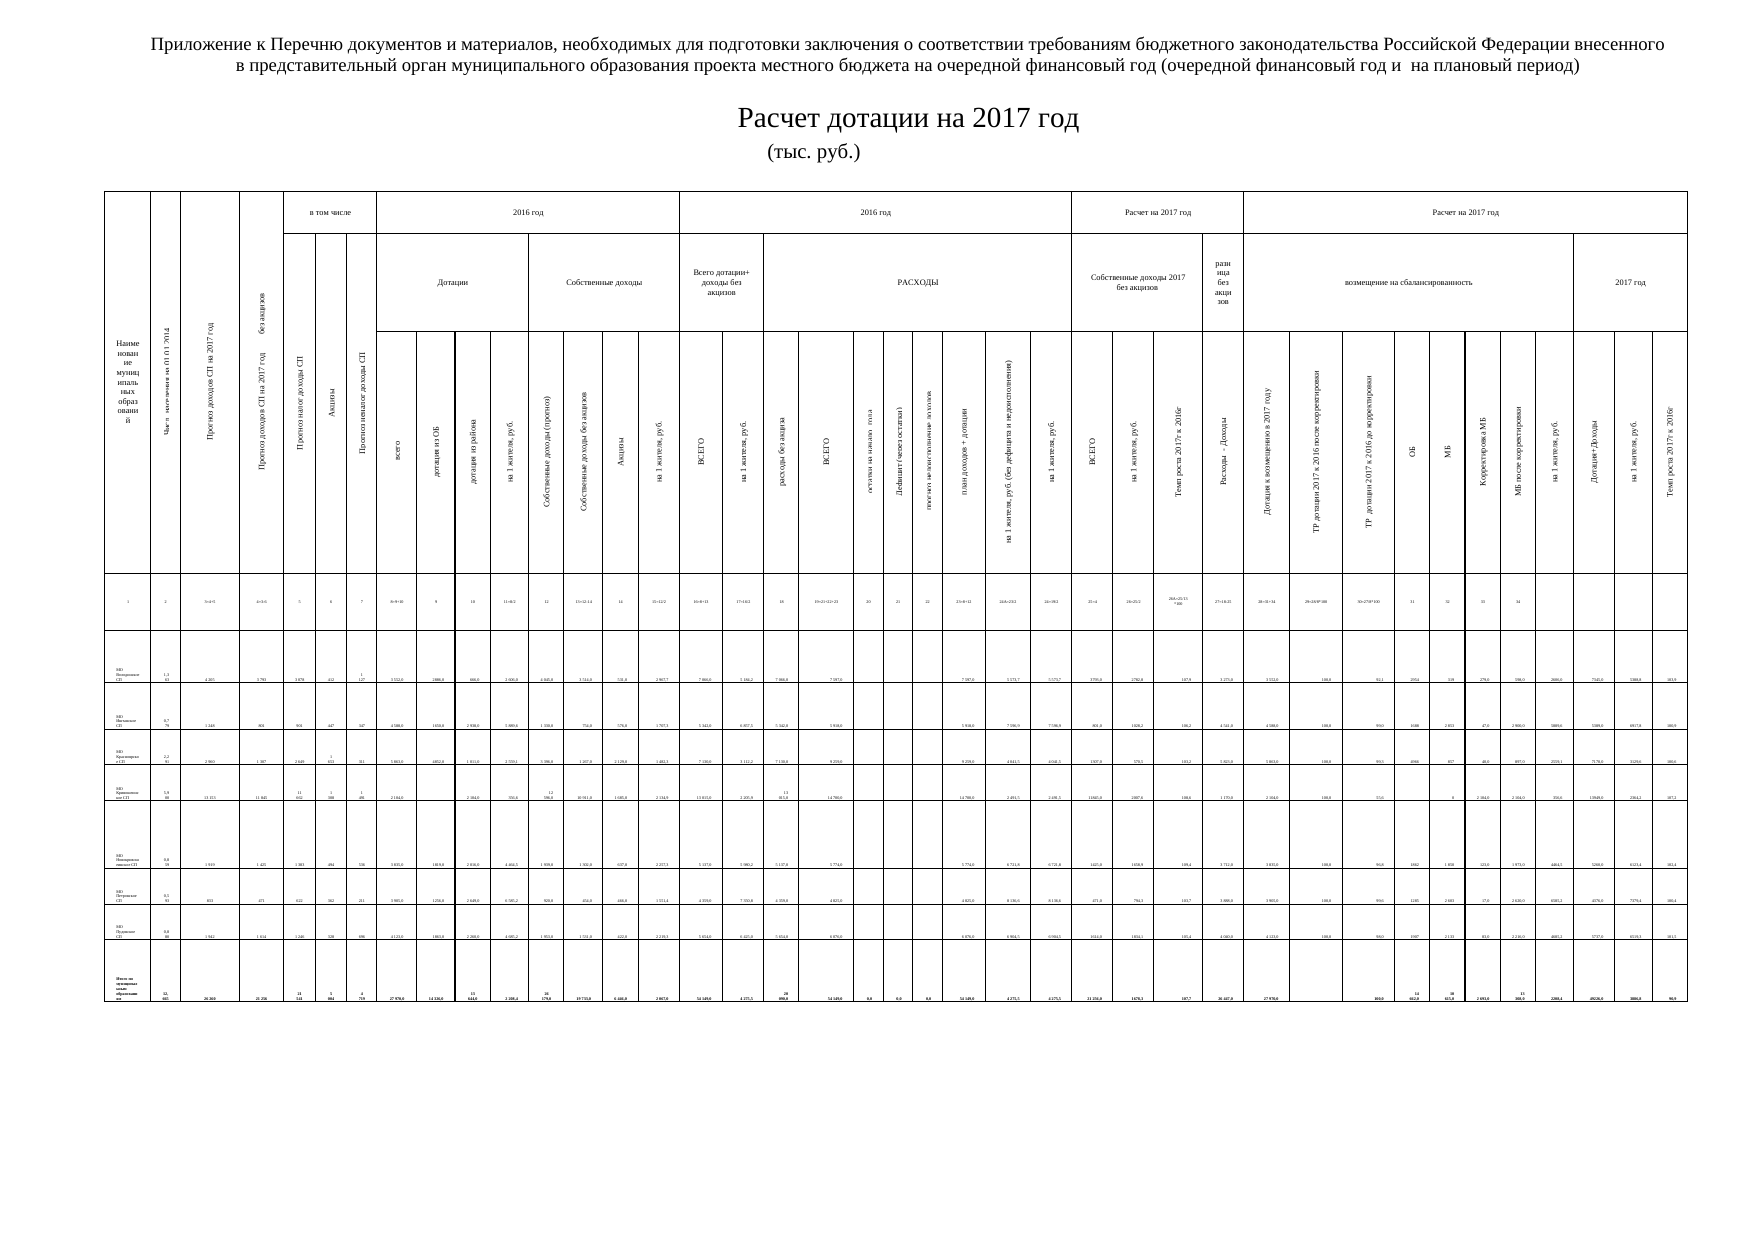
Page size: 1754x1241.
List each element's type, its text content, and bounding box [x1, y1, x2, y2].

table_cell на 1 жителя, руб. [1536, 332, 1573, 572]
table_cell 0,859 [151, 801, 180, 867]
table_cell 109,4 [1154, 801, 1202, 867]
table_cell 4=3-6 [240, 574, 283, 630]
table_cell в том числе [284, 192, 376, 233]
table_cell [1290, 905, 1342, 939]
table_cell 3 835,0 [1244, 801, 1289, 867]
table_cell 11=8/2 [491, 574, 528, 630]
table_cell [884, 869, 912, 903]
table_cell Прогноз налог доходы СП [284, 234, 315, 572]
table_cell 5 980,2 [723, 801, 763, 867]
table_cell 16=8+13 [680, 574, 722, 630]
table_cell 356,6 [491, 765, 528, 800]
table_cell 3 514,0 [564, 631, 602, 682]
table_cell 2782,8 [1113, 631, 1153, 682]
table_cell 28=31+34 [1244, 574, 1289, 630]
table_cell 92,1 [1343, 631, 1394, 682]
table_cell прогноз недоисполнение доходов [913, 332, 942, 572]
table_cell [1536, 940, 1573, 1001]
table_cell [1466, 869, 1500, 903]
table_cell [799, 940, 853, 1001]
table_cell 55,6 [1343, 765, 1394, 800]
table_cell Числ. населения на 01.01.2014 (тыс.чел.) [151, 192, 180, 572]
table_cell 2 491,5 [986, 765, 1030, 800]
table_cell 7 596,9 [986, 683, 1030, 728]
table_cell Собственные доходы [529, 234, 679, 331]
table_cell Расчет дотации на 2017 год [105, 100, 1712, 139]
table_cell 15=12/2 [639, 574, 679, 630]
table_cell 4 588,0 [1244, 683, 1289, 728]
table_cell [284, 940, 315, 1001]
table_cell 7 130,0 [680, 730, 722, 764]
table_cell 102,4 [1653, 801, 1687, 867]
table_cell 5 573,7 [986, 631, 1030, 682]
table_cell 2 104,0 [1244, 765, 1289, 800]
table_cell 4 359,0 [680, 869, 722, 903]
table_cell 1 482,3 [639, 730, 679, 764]
table_cell 2016 год [377, 192, 679, 233]
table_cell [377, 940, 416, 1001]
table_cell 5 889,6 [491, 683, 528, 728]
table_cell Прогноз доходов СП на 2017 год [181, 192, 239, 572]
table_cell 13 153 [181, 765, 239, 800]
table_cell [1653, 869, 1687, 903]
table_cell 347 [347, 683, 376, 728]
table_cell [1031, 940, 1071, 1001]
table_cell 1 551,4 [639, 869, 679, 903]
table_cell 2 104,0 [1466, 765, 1500, 800]
table_cell 754,0 [564, 683, 602, 728]
table_cell 7 597,0 [799, 631, 853, 682]
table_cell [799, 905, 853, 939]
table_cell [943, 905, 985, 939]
table_cell 5 863,0 [1244, 730, 1289, 764]
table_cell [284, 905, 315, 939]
table_cell 5 342,0 [764, 683, 798, 728]
table_cell Собственные доходы без акцизов [564, 332, 602, 572]
table_cell 1 127 [347, 631, 376, 682]
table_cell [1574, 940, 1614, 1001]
table_cell 622 [284, 869, 315, 903]
table_cell 3 552,0 [377, 631, 416, 682]
table_cell [417, 765, 454, 800]
table_cell 2 559,1 [491, 730, 528, 764]
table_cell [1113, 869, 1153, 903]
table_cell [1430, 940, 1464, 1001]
table_cell 103,9 [1653, 631, 1687, 682]
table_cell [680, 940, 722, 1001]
table_cell МО Красноярское СП [105, 730, 150, 764]
table_cell 1 685,0 [603, 765, 638, 800]
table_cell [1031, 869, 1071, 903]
table_cell 3 905,0 [377, 869, 416, 903]
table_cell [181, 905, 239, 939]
table_cell 1650,0 [417, 683, 454, 728]
table_cell 14 700,0 [943, 765, 985, 800]
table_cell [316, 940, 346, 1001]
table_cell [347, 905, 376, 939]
table_cell 3 712,0 [1203, 801, 1243, 867]
table_cell 100,0 [1290, 765, 1342, 800]
table_cell 576,0 [603, 683, 638, 728]
table_cell 2017 год [1574, 234, 1687, 331]
table_cell 100,0 [1290, 801, 1342, 867]
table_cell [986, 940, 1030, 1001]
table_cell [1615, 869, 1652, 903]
table_cell 6 721,8 [986, 801, 1030, 867]
table_cell Собственные доходы (прогноз) [529, 332, 563, 572]
table_cell 14 [603, 574, 638, 630]
table_cell 3 273,0 [1203, 631, 1243, 682]
table_cell 2007,6 [1113, 765, 1153, 800]
table_cell 2606,0 [1536, 631, 1573, 682]
table_cell 5260,0 [1574, 801, 1614, 867]
table_cell 1 425 [240, 801, 283, 867]
table_cell [884, 730, 912, 764]
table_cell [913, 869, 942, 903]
table_cell ВСЕГО [799, 332, 853, 572]
table_cell 901 [284, 683, 315, 728]
table_cell 454,0 [564, 869, 602, 903]
table_cell 100,6 [1653, 730, 1687, 764]
table_cell 1307,0 [1072, 730, 1112, 764]
table_cell 100,0 [1290, 683, 1342, 728]
table_cell [1395, 765, 1429, 800]
table_cell 5 823,0 [1203, 730, 1243, 764]
table_cell ТР дотации 2017 к 2016 после корректировки [1290, 332, 1342, 572]
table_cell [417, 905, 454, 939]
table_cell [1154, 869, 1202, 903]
table_cell 26=25/2 [1113, 574, 1153, 630]
table_cell 10 [456, 574, 490, 630]
table_cell 3 078 [284, 631, 315, 682]
table_cell разница без акцизов [1203, 234, 1243, 331]
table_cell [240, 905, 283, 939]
table_cell Дотация к возмещению в 2017 году [1244, 332, 1289, 572]
table_cell 34 [1501, 574, 1535, 630]
table_cell 5 342,0 [680, 683, 722, 728]
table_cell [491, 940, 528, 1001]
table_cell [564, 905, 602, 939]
table_cell 107,2 [1653, 765, 1687, 800]
table_cell 100,9 [1653, 683, 1687, 728]
table_cell 8=9+10 [377, 574, 416, 630]
table_cell 7 066,0 [680, 631, 722, 682]
table_cell 2 900,0 [1501, 683, 1535, 728]
table_cell 25=4 [1072, 574, 1112, 630]
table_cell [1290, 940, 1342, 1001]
table_cell ВСЕГО [680, 332, 722, 572]
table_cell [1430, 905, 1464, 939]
table_cell МО Кривошеинское СП [105, 765, 150, 800]
table_cell 2 134,9 [639, 765, 679, 800]
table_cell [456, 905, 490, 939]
table_cell ОБ [1395, 332, 1429, 572]
table_cell 7 130,0 [764, 730, 798, 764]
table_cell 5 [284, 574, 315, 630]
table_cell 3129,6 [1615, 730, 1652, 764]
table_cell 108,6 [1154, 765, 1202, 800]
table_cell 19=21+22+23 [799, 574, 853, 630]
table_cell 0,593 [151, 869, 180, 903]
table_cell 801 [240, 683, 283, 728]
table_cell ВСЕГО [1072, 332, 1112, 572]
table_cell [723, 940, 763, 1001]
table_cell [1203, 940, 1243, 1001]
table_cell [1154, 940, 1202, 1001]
table_cell 11 845 [240, 765, 283, 800]
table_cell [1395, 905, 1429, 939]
table_cell 2 104,0 [1501, 765, 1535, 800]
table_cell 2886,0 [417, 631, 454, 682]
table_cell 1 939,0 [529, 801, 563, 867]
table_cell Расчет на 2017 год [1244, 192, 1687, 233]
table_cell 494 [316, 801, 346, 867]
table_cell 637,0 [603, 801, 638, 867]
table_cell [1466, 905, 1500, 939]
table_cell 1 170,0 [1203, 765, 1243, 800]
table_cell 3793,0 [1072, 631, 1112, 682]
table_cell 6 721,8 [1031, 801, 1071, 867]
table_cell 4 464,5 [491, 801, 528, 867]
table_cell 2,291 [151, 730, 180, 764]
table_cell 2 649 [284, 730, 315, 764]
table_cell 1425,0 [1072, 801, 1112, 867]
table_cell на 1 жителя, руб. [1031, 332, 1071, 572]
table_cell 32 [1430, 574, 1464, 630]
table_cell 4966 [1395, 730, 1429, 764]
table_cell 5 573,7 [1031, 631, 1071, 682]
table_cell 1 919 [181, 801, 239, 867]
table_cell всего [377, 332, 416, 572]
table_cell 7 066,0 [764, 631, 798, 682]
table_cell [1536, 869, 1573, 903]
table_cell 5 137,0 [680, 801, 722, 867]
table_cell [913, 801, 942, 867]
table_cell 311 [347, 730, 376, 764]
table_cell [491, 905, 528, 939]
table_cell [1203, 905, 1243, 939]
table_cell 4 541,0 [1203, 683, 1243, 728]
table_cell 17=16/2 [723, 574, 763, 630]
table_cell [854, 765, 883, 800]
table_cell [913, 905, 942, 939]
table_cell 1 383 [284, 801, 315, 867]
table_cell 26А=25/13 *100 [1154, 574, 1202, 630]
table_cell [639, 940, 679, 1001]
table_cell 356,6 [1536, 765, 1573, 800]
table_cell 11 662 [284, 765, 315, 800]
table_cell 1688 [1395, 683, 1429, 728]
table_cell 13 015,0 [680, 765, 722, 800]
table_cell на 1 жителя, руб. [723, 332, 763, 572]
table_cell 1 491 [347, 765, 376, 800]
table_cell 13949,0 [1574, 765, 1614, 800]
table_cell [854, 730, 883, 764]
table_cell 801,0 [1072, 683, 1112, 728]
table_cell 5 918,0 [943, 683, 985, 728]
table_cell 9 [417, 574, 454, 630]
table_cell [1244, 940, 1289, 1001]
table_cell 3 552,0 [1244, 631, 1289, 682]
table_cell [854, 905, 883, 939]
table_cell 12 596,0 [529, 765, 563, 800]
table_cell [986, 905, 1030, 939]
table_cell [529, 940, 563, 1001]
table_cell 12 [529, 574, 563, 630]
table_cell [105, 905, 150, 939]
table_cell на 1 жителя, руб. [639, 332, 679, 572]
table_cell 5 774,0 [943, 801, 985, 867]
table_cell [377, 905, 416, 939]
table_cell 833 [181, 869, 239, 903]
table_cell 7 596,9 [1031, 683, 1071, 728]
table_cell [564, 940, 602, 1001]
table_cell Дефицит (через остатки) [884, 332, 912, 572]
table_cell Прогноз неналог доходы СП [347, 234, 376, 572]
table_cell [884, 801, 912, 867]
table_cell 99,0 [1343, 683, 1394, 728]
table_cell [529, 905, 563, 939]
table_cell 24=19/2 [1031, 574, 1071, 630]
table_cell 2 960 [181, 730, 239, 764]
table_cell 1862 [1395, 801, 1429, 867]
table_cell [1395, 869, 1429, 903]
table_cell 4 041,5 [1031, 730, 1071, 764]
table_cell 5,900 [151, 765, 180, 800]
table_cell 2 938,0 [456, 683, 490, 728]
table_cell 3 835,0 [377, 801, 416, 867]
table_cell 2 649,0 [456, 869, 490, 903]
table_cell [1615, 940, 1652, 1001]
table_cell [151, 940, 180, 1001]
table_cell 30=27/8*100 [1343, 574, 1394, 630]
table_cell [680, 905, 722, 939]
table_cell 18 [764, 574, 798, 630]
table_cell 1 [105, 574, 150, 630]
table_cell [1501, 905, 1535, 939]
table_cell 6 [316, 574, 346, 630]
table_cell 4 041,5 [986, 730, 1030, 764]
table_cell 1256,0 [417, 869, 454, 903]
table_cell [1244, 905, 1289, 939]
table_cell остатки на начало года [854, 332, 883, 572]
table_cell 279,0 [1466, 631, 1500, 682]
table_cell 1 330,0 [529, 683, 563, 728]
table_cell 103,2 [1154, 730, 1202, 764]
table_cell 106,2 [1154, 683, 1202, 728]
table_cell РАСХОДЫ [764, 234, 1071, 331]
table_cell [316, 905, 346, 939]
table_cell 3=4+5 [181, 574, 239, 630]
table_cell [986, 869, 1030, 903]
table_cell [854, 683, 883, 728]
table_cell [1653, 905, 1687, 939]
table_cell Наименование муниципальных образований [105, 192, 150, 572]
table_cell 2 491,5 [1031, 765, 1071, 800]
table_header Приложение к Перечню документов и материалов, необходимых для подготовки заключения о соответствии требованиям бюджетного законодательства Российской Федерации внесенного в представительный орган муниципального образования проекта местного бюджета на очередной финансовый год (очередной финансовый год и на плановый период) [105, 33, 1712, 100]
table_cell [1574, 574, 1614, 630]
table_cell 1819,0 [417, 801, 454, 867]
table_cell [1653, 574, 1687, 630]
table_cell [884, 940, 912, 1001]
table_cell 598,0 [1501, 631, 1535, 682]
table_cell 2 104,0 [377, 765, 416, 800]
table_cell 5889,6 [1536, 683, 1573, 728]
table_cell [1536, 574, 1573, 630]
table_cell 4 205 [181, 631, 239, 682]
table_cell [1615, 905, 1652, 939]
table_cell 2954 [1395, 631, 1429, 682]
table_cell 29=28/8*100 [1290, 574, 1342, 630]
table_cell на 1 жителя, руб. [1113, 332, 1153, 572]
table_cell 7170,0 [1574, 730, 1614, 764]
table_cell [1615, 574, 1652, 630]
table_cell 1 850 [1430, 801, 1464, 867]
table_cell 22 [913, 574, 942, 630]
table_cell 536 [347, 801, 376, 867]
table_cell Расчет на 2017 год [1072, 192, 1243, 233]
table_cell 570,5 [1113, 730, 1153, 764]
table_cell 13=12-14 [564, 574, 602, 630]
table_cell 2 853 [1430, 683, 1464, 728]
table_cell 6917,8 [1615, 683, 1652, 728]
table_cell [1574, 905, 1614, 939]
table_cell на 1 жителя, руб. [491, 332, 528, 572]
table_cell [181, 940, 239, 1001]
table_cell 100,0 [1290, 631, 1342, 682]
table_cell 362 [316, 869, 346, 903]
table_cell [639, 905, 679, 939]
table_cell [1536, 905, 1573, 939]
table_cell 20 [854, 574, 883, 630]
table_cell 4852,0 [417, 730, 454, 764]
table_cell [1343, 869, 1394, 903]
table_cell 6 585,2 [491, 869, 528, 903]
table_cell 0,779 [151, 683, 180, 728]
table_cell 211 [347, 869, 376, 903]
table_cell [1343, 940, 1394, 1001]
table_cell 21 [884, 574, 912, 630]
table_cell 531,0 [603, 631, 638, 682]
table_cell [1688, 573, 1712, 1001]
table_cell 920,0 [529, 869, 563, 903]
table_cell 1,363 [151, 631, 180, 682]
table_cell 471 [240, 869, 283, 903]
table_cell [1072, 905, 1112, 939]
table_cell 1 707,3 [639, 683, 679, 728]
table_cell 1 248 [181, 683, 239, 728]
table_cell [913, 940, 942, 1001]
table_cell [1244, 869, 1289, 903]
table_cell расходы без акциза [764, 332, 798, 572]
table_cell 47,0 [1466, 683, 1500, 728]
table_cell 2559,1 [1536, 730, 1573, 764]
table_cell 857 [1430, 730, 1464, 764]
table_cell Дотация+Доходы [1574, 332, 1614, 572]
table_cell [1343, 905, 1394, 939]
table_cell МО Володинское СП [105, 631, 150, 682]
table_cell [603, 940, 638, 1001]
table_cell 2364,2 [1615, 765, 1652, 800]
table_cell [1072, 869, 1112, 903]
table_cell (тыс. руб.) [105, 139, 1712, 191]
table_cell 7 [347, 574, 376, 630]
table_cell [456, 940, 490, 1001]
table_cell 7 597,0 [943, 631, 985, 682]
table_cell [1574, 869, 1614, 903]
table_cell [1688, 191, 1712, 572]
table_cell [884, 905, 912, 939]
table_cell ТР дотации 2017 к 2016 до корректировки [1343, 332, 1394, 572]
table_cell [884, 683, 912, 728]
table_cell 14 700,0 [799, 765, 853, 800]
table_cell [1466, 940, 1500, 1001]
table_cell 5 918,0 [799, 683, 853, 728]
table_cell Прогноз доходов СП на 2017 год без акцизов [240, 192, 283, 572]
table_cell Акцизы [603, 332, 638, 572]
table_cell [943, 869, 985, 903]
table_cell 666,0 [456, 631, 490, 682]
table_cell 27=18-25 [1203, 574, 1243, 630]
table_cell 31 [1395, 574, 1429, 630]
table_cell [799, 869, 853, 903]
table_cell 412 [316, 631, 346, 682]
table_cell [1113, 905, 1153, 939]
table_cell 1 653 [316, 730, 346, 764]
table_cell возмещение на сбалансированность [1244, 234, 1573, 331]
table_cell [854, 631, 883, 682]
table_cell 6 857,5 [723, 683, 763, 728]
table_cell 1 973,0 [1501, 801, 1535, 867]
table_cell Расходы - Доходы [1203, 332, 1243, 572]
table_cell Всего дотации+ доходы без акцизов [680, 234, 763, 331]
table_cell 1658,9 [1113, 801, 1153, 867]
table_cell [913, 765, 942, 800]
table_cell на 1 жителя, руб. [1615, 332, 1652, 572]
table_cell Темп роста 2017г к 2016г [1154, 332, 1202, 572]
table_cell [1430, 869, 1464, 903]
table_cell 107,9 [1154, 631, 1202, 682]
table_cell [913, 683, 942, 728]
table_cell 6123,4 [1615, 801, 1652, 867]
table_cell 5 137,0 [764, 801, 798, 867]
table_cell 4 045,0 [529, 631, 563, 682]
table_cell 1 308 [316, 765, 346, 800]
table_cell 1 307 [240, 730, 283, 764]
table_cell МБ [1430, 332, 1464, 572]
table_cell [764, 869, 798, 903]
table_cell 0 [1430, 765, 1464, 800]
table_cell МО Петровское СП [105, 869, 150, 903]
table_cell 9 259,0 [799, 730, 853, 764]
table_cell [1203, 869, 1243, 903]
table_cell Акцизы [316, 234, 346, 572]
table_cell 5388,8 [1615, 631, 1652, 682]
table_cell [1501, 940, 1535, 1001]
table_cell 2 205,9 [723, 765, 763, 800]
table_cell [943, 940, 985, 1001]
table_cell 1 302,0 [564, 801, 602, 867]
table_cell 4464,5 [1536, 801, 1573, 867]
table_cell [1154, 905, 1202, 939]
table_cell 3 112,2 [723, 730, 763, 764]
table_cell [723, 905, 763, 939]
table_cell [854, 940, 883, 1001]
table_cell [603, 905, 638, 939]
table_cell 96,8 [1343, 801, 1394, 867]
table_cell 123,0 [1466, 801, 1500, 867]
table_cell 10 911,0 [564, 765, 602, 800]
table_cell 447 [316, 683, 346, 728]
table_cell Темп роста 2017г к 2016г [1653, 332, 1687, 572]
table_cell 4 588,0 [377, 683, 416, 728]
table_cell 33 [1466, 574, 1500, 630]
table_cell дотация из района [456, 332, 490, 572]
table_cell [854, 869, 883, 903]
table_cell 1028,2 [1113, 683, 1153, 728]
table_cell Корректировка МБ [1466, 332, 1500, 572]
table_cell 5 184,2 [723, 631, 763, 682]
table_cell 11845,0 [1072, 765, 1112, 800]
table_cell 466,0 [603, 869, 638, 903]
table_cell план доходов + дотации [943, 332, 985, 572]
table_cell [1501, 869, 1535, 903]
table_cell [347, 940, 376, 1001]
table_cell 2 129,0 [603, 730, 638, 764]
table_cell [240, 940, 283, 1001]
table_cell 2 [151, 574, 180, 630]
table_cell 2 016,0 [456, 801, 490, 867]
table_cell МО Иштанское СП [105, 683, 150, 728]
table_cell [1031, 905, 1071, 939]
table_cell 9 259,0 [943, 730, 985, 764]
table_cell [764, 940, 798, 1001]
table_cell 5 774,0 [799, 801, 853, 867]
table_cell 3 396,0 [529, 730, 563, 764]
table_cell Собственные доходы 2017 без акцизов [1072, 234, 1202, 331]
table_cell 100,0 [1290, 730, 1342, 764]
table_cell 3 793 [240, 631, 283, 682]
table_cell 7 350,8 [723, 869, 763, 903]
table_cell [913, 730, 942, 764]
table_cell 23=8+12 [943, 574, 985, 630]
table_cell 2 967,7 [639, 631, 679, 682]
table_cell 13 015,0 [764, 765, 798, 800]
table_cell 2016 год [680, 192, 1071, 233]
table_cell 2 257,3 [639, 801, 679, 867]
table_cell [913, 631, 942, 682]
table_cell 319 [1430, 631, 1464, 682]
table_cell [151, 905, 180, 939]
table_cell 5389,0 [1574, 683, 1614, 728]
table_cell 40,0 [1466, 730, 1500, 764]
table_cell 1 011,0 [456, 730, 490, 764]
table_cell 897,0 [1501, 730, 1535, 764]
table_cell МБ после корректировки [1501, 332, 1535, 572]
table_cell 24А=23/2 [986, 574, 1030, 630]
table_cell на 1 жителя, руб. (без дефицита и недоисполнения) [986, 332, 1030, 572]
table_cell дотация из ОБ [417, 332, 454, 572]
table_cell [884, 765, 912, 800]
table_cell Дотации [377, 234, 528, 331]
table_cell МО Новокривошеинское СП [105, 801, 150, 867]
table_cell [884, 631, 912, 682]
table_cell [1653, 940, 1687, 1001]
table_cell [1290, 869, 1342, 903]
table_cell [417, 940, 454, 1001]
table_cell 5 863,0 [377, 730, 416, 764]
table_cell 7345,0 [1574, 631, 1614, 682]
table_cell 2 104,0 [456, 765, 490, 800]
table_cell 1 267,0 [564, 730, 602, 764]
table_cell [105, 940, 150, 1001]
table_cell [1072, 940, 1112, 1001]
table_cell 2 606,0 [491, 631, 528, 682]
table_cell [854, 801, 883, 867]
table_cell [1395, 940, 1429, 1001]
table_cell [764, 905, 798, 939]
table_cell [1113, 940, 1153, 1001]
table_cell 99,3 [1343, 730, 1394, 764]
